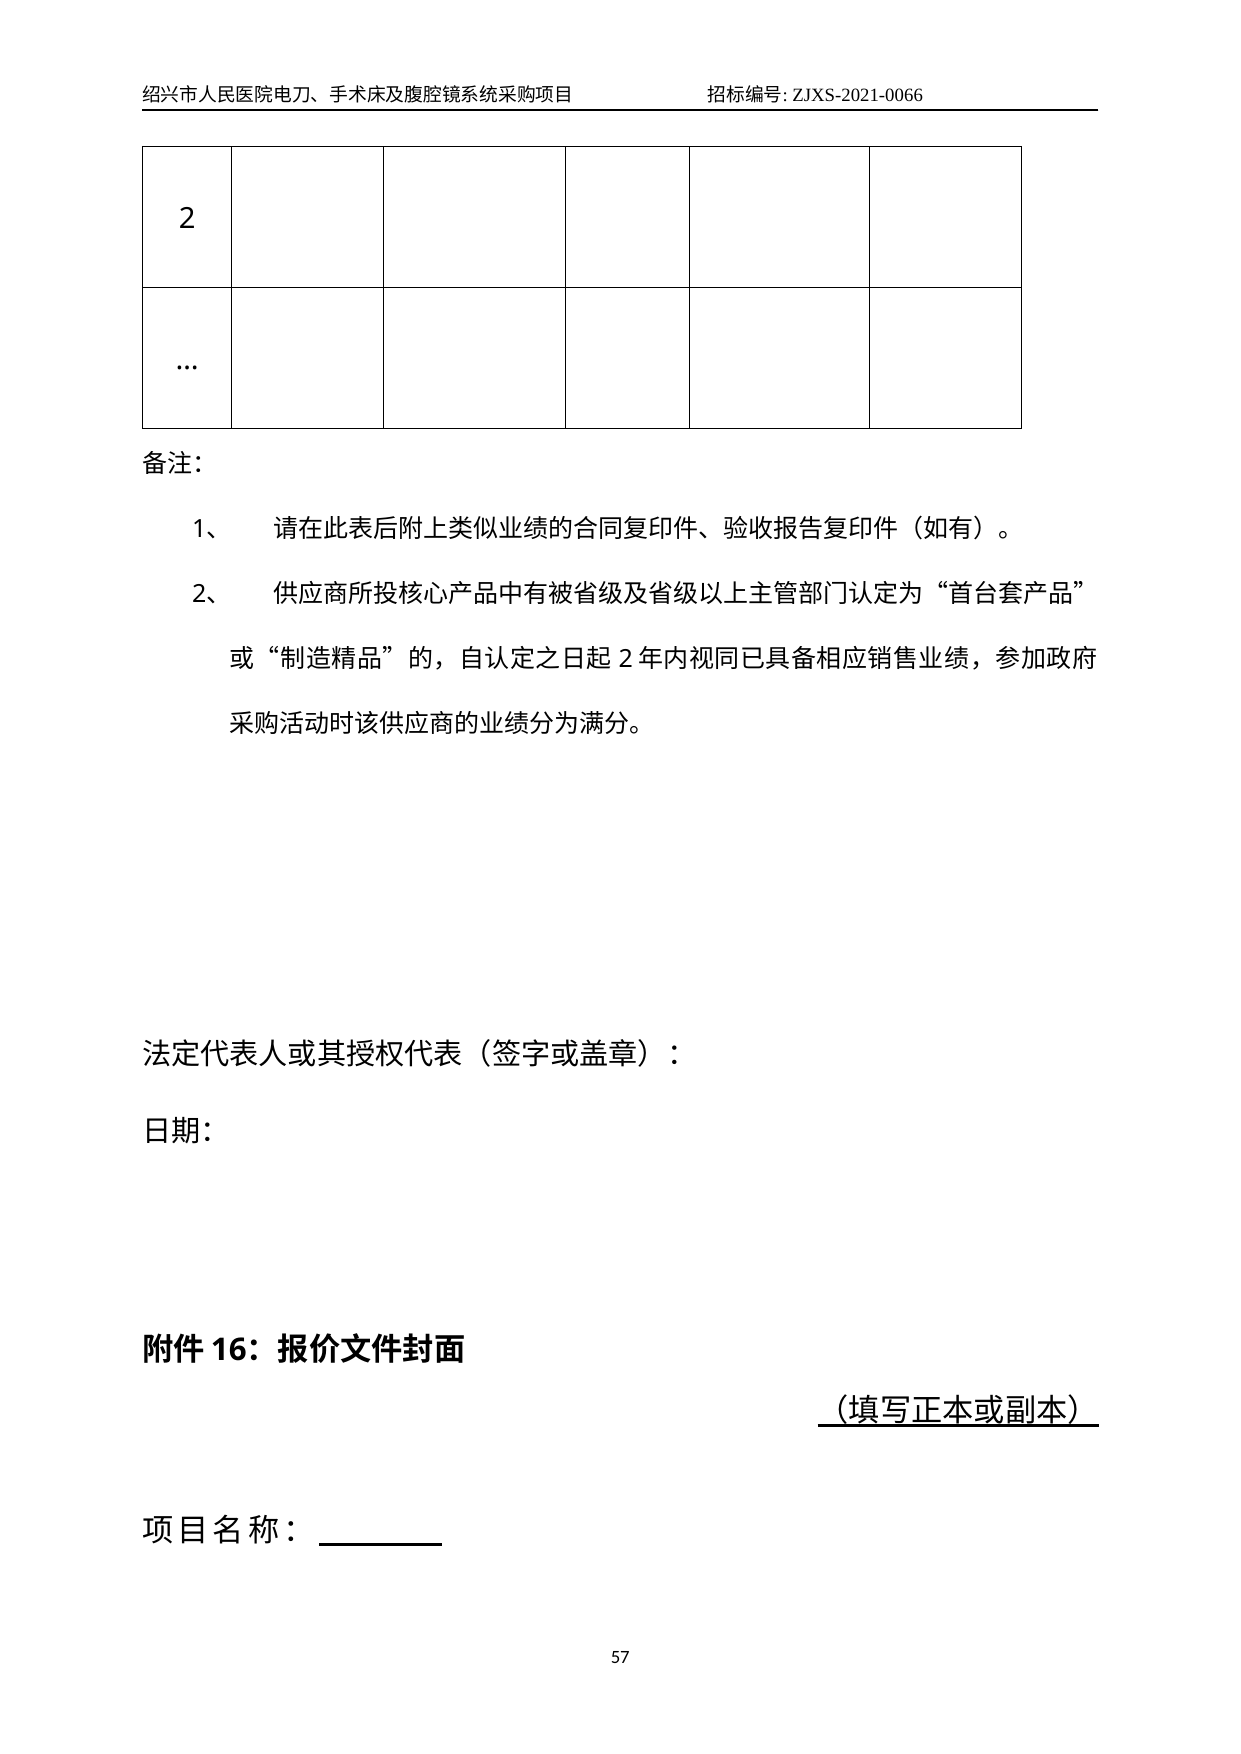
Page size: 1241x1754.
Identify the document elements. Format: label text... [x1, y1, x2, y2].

text （填写正本或副本） [142, 1386, 1098, 1431]
table_cell [232, 288, 383, 428]
text 法定代表人或其授权代表（签字或盖章）： [142, 1031, 1098, 1073]
table_cell [690, 147, 869, 287]
text 项目名称： [142, 1495, 1110, 1560]
table_cell [870, 147, 1021, 287]
table_cell [566, 288, 689, 428]
list 请在此表后附上类似业绩的合同复印件、验收报告复印件（如有）。 [192, 494, 1098, 559]
table_cell [384, 288, 565, 428]
table_cell [870, 288, 1021, 428]
list 供应商所投核心产品中有被省级及省级以上主管部门认定为“首台套产品”或“制造精品”的，自认定之日起2年内视同已具备相应销售业绩，参加政府采购活动时该供应商的业绩分为满分。 [192, 559, 1098, 754]
table_cell 2 [143, 147, 231, 287]
table_cell [566, 147, 689, 287]
text 日期： [142, 1107, 1098, 1149]
text 附件16：报价文件封面 [142, 1324, 1098, 1369]
table_cell [232, 147, 383, 287]
table_cell … [143, 288, 231, 428]
table_cell [690, 288, 869, 428]
text 备注： [142, 429, 1098, 494]
table_cell [384, 147, 565, 287]
